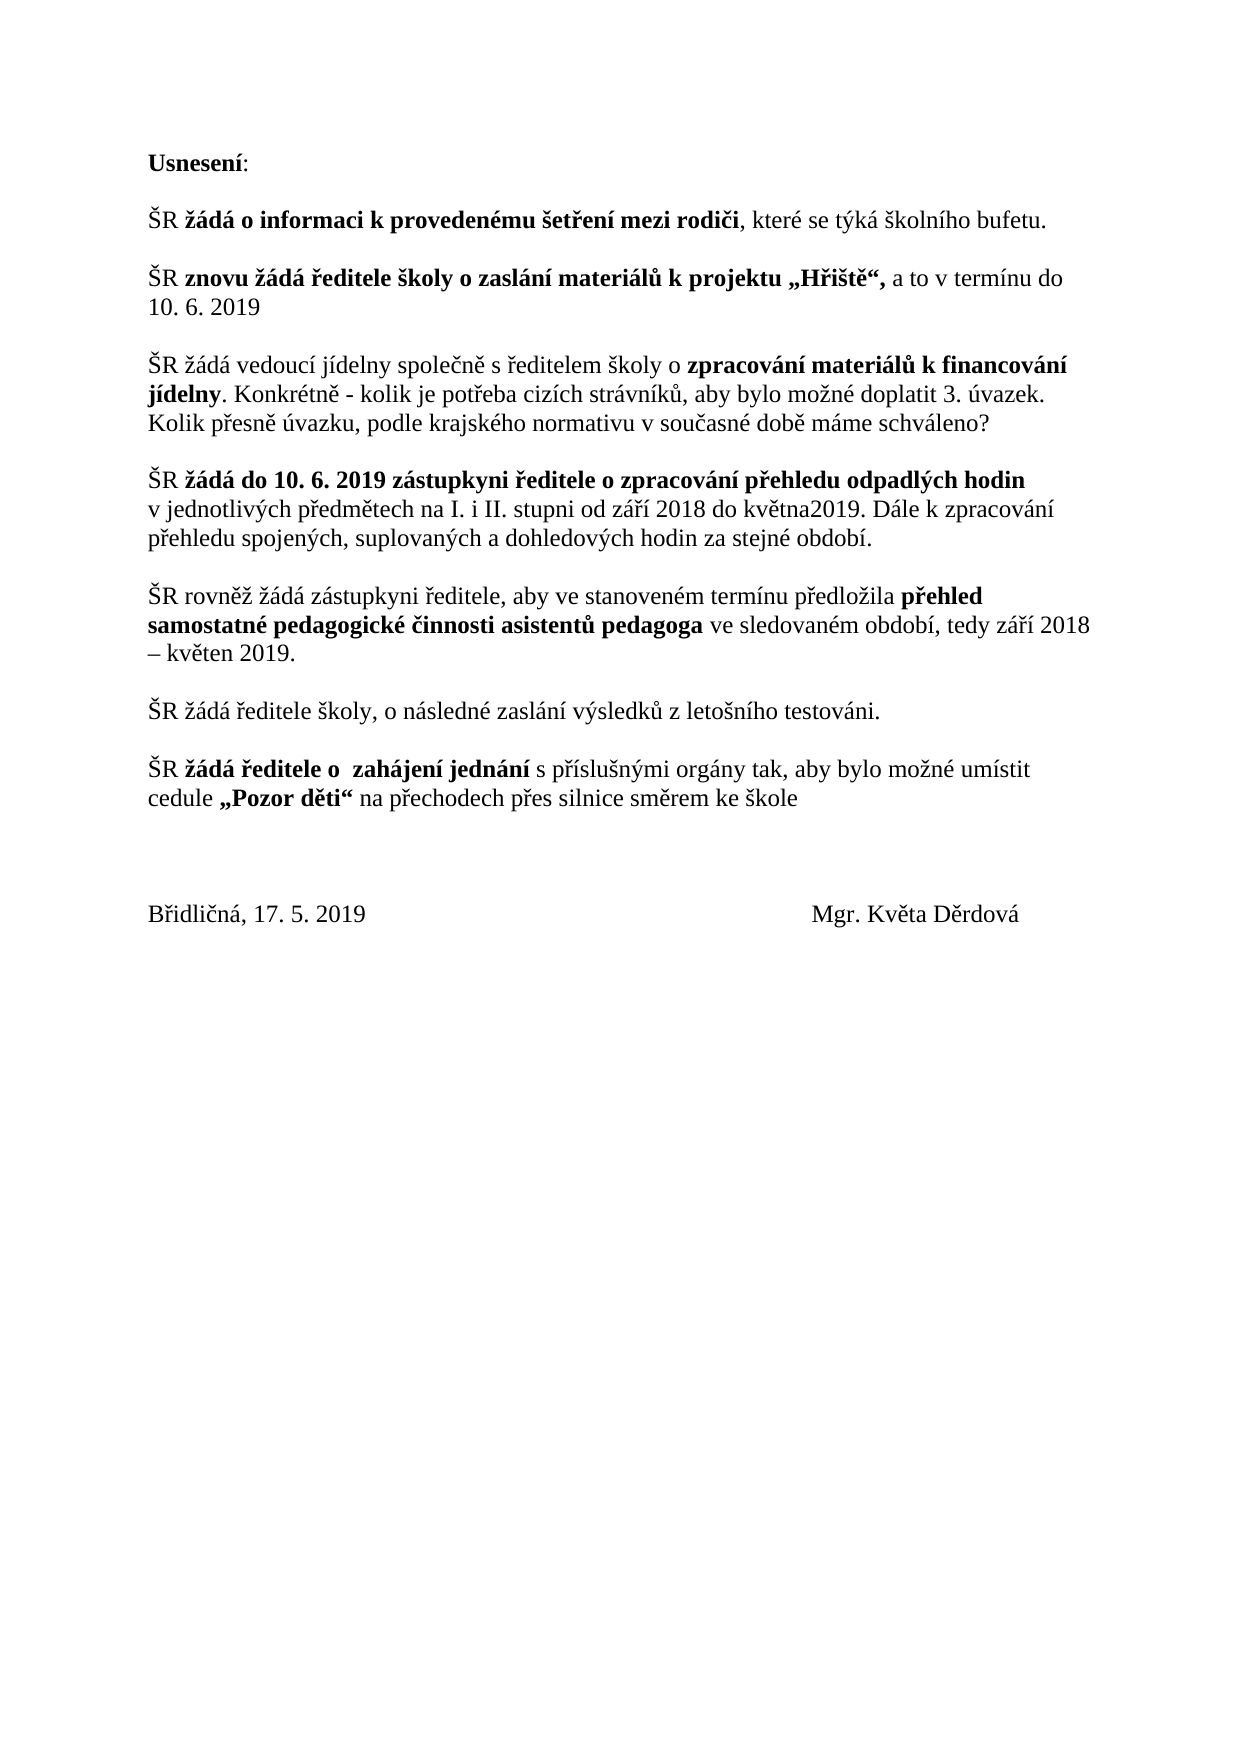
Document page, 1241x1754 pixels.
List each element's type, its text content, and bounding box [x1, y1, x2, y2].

text ŠR rovněž žádá zástupkyni ředitele, aby ve stanoveném termínu předložila přehled samostatné pedagogické činnosti asistentů pedagoga ve sledovaném období, tedy září 2018 – květen 2019. [148, 581, 1093, 667]
text ŠR znovu žádá ředitele školy o zaslání materiálů k projektu „Hřiště“, a to v termínu do 10. 6. 2019 [148, 263, 1093, 321]
text Usnesení: [148, 148, 1093, 176]
text ŠR žádá ředitele o zahájení jednání s příslušnými orgány tak, aby bylo možné umístit cedule „Pozor děti“ na přechodech přes silnice směrem ke škole [148, 754, 1093, 812]
text ŠR žádá o informaci k provedenému šetření mezi rodiči, které se týká školního bufetu. [148, 206, 1093, 234]
text ŠR žádá do 10. 6. 2019 zástupkyni ředitele o zpracování přehledu odpadlých hodin v jednotlivých předmětech na I. i II. stupni od září 2018 do května2019. Dále k zpracování přehledu spojených, suplovaných a dohledových hodin za stejné období. [148, 466, 1093, 552]
text ŠR žádá vedoucí jídelny společně s ředitelem školy o zpracování materiálů k financování jídelny. Konkrétně - kolik je potřeba cizích strávníků, aby bylo možné doplatit 3. úvazek. Kolik přesně úvazku, podle krajského normativu v současné době máme schváleno? [148, 350, 1093, 436]
text Břidličná, 17. 5. 2019 Mgr. Květa Děrdová [148, 899, 1093, 928]
text ŠR žádá ředitele školy, o následné zaslání výsledků z letošního testováni. [148, 696, 1093, 725]
